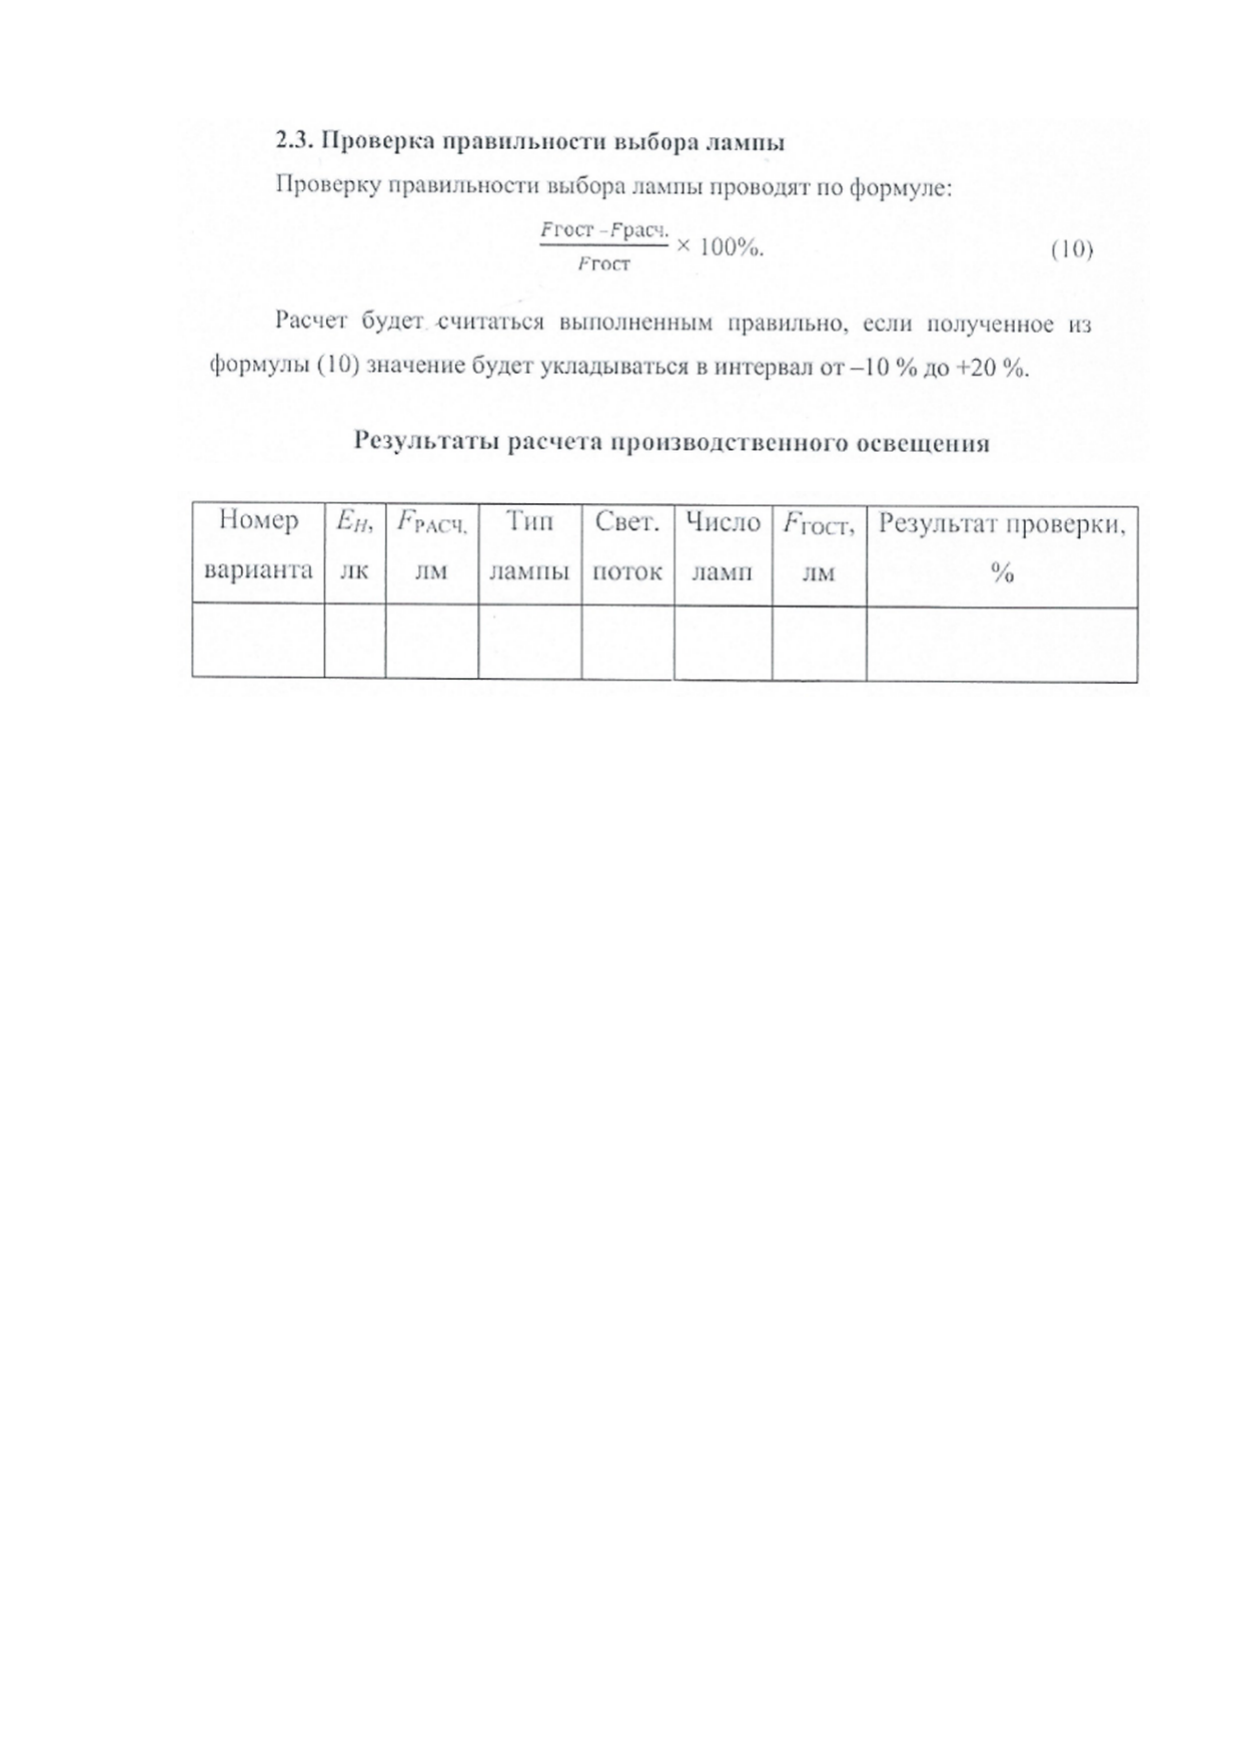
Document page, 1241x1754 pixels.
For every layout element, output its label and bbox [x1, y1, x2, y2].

picture [177, 491, 1151, 697]
picture [177, 118, 1151, 463]
